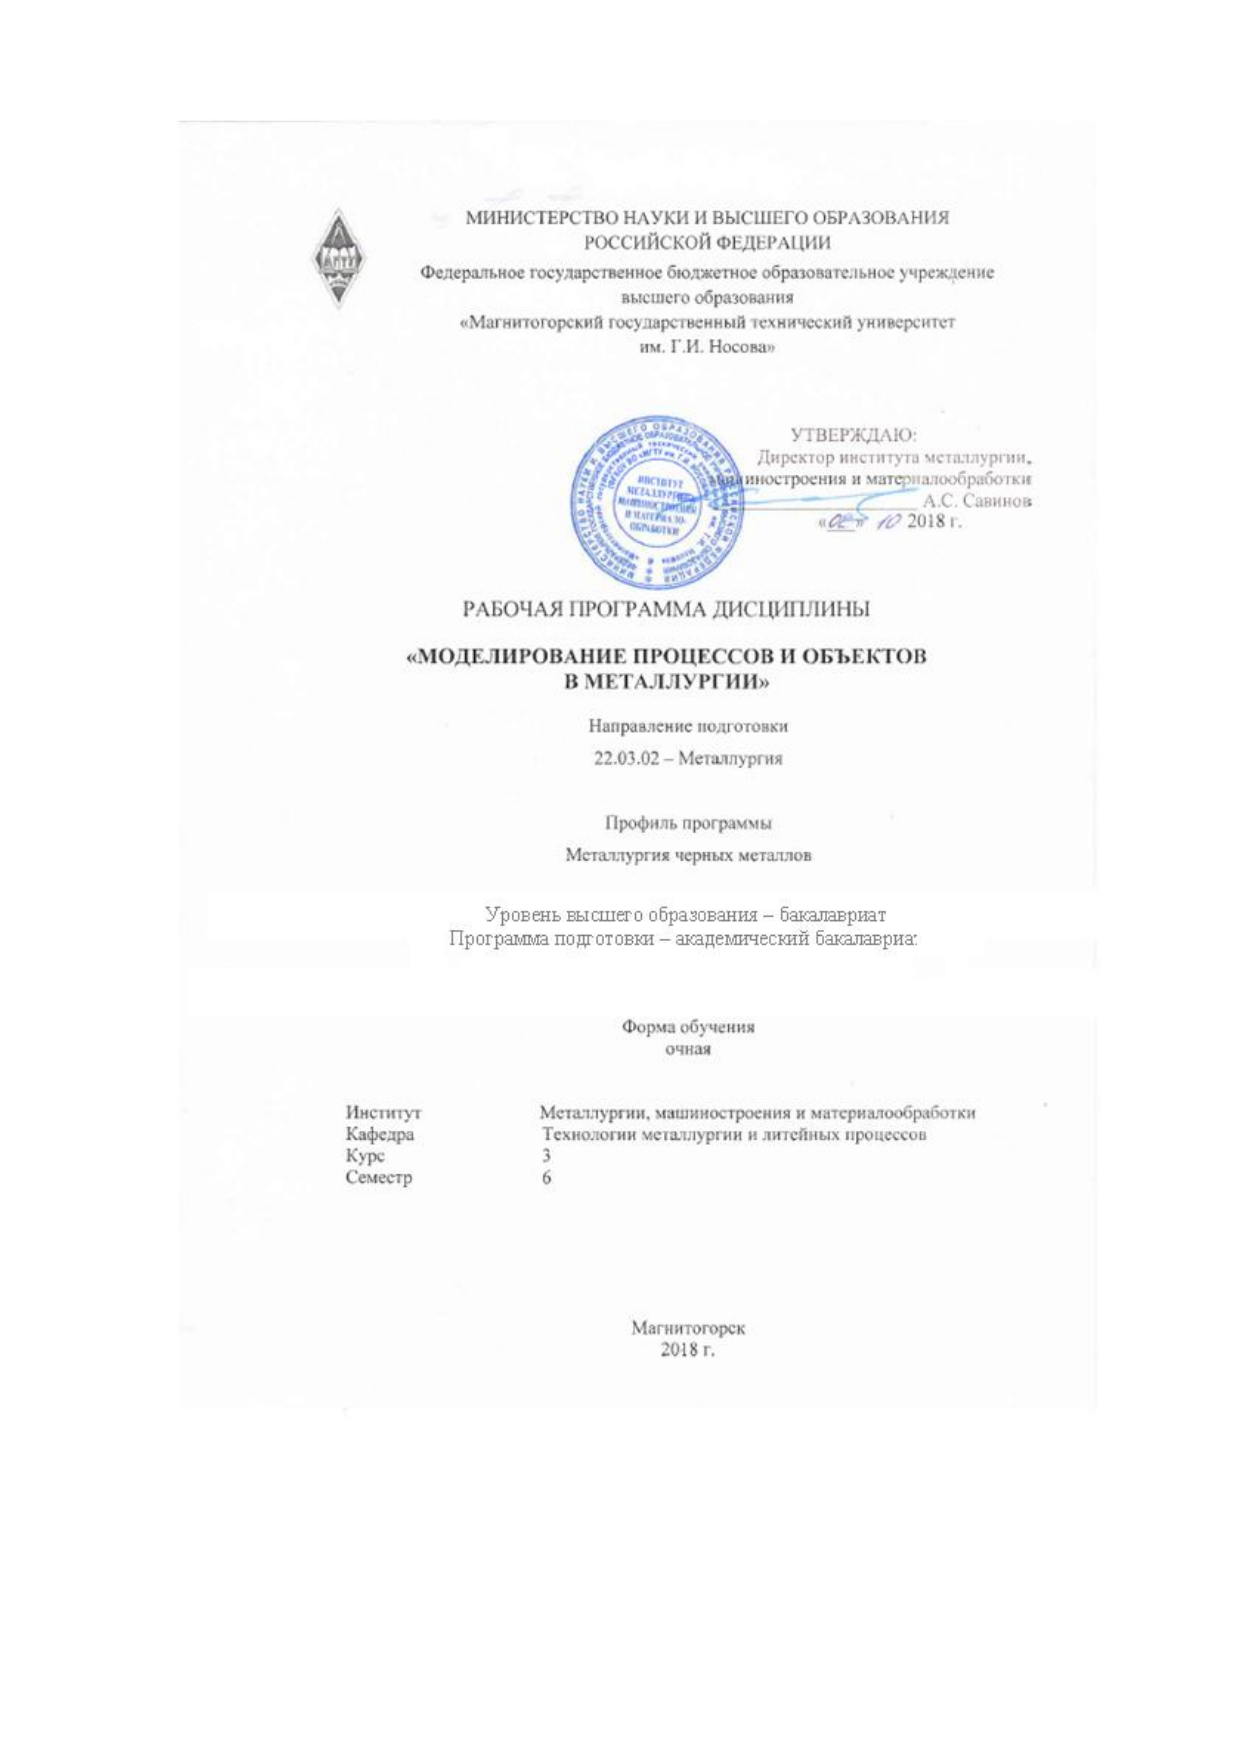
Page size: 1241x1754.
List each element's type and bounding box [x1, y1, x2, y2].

picture [177, 118, 1152, 1418]
